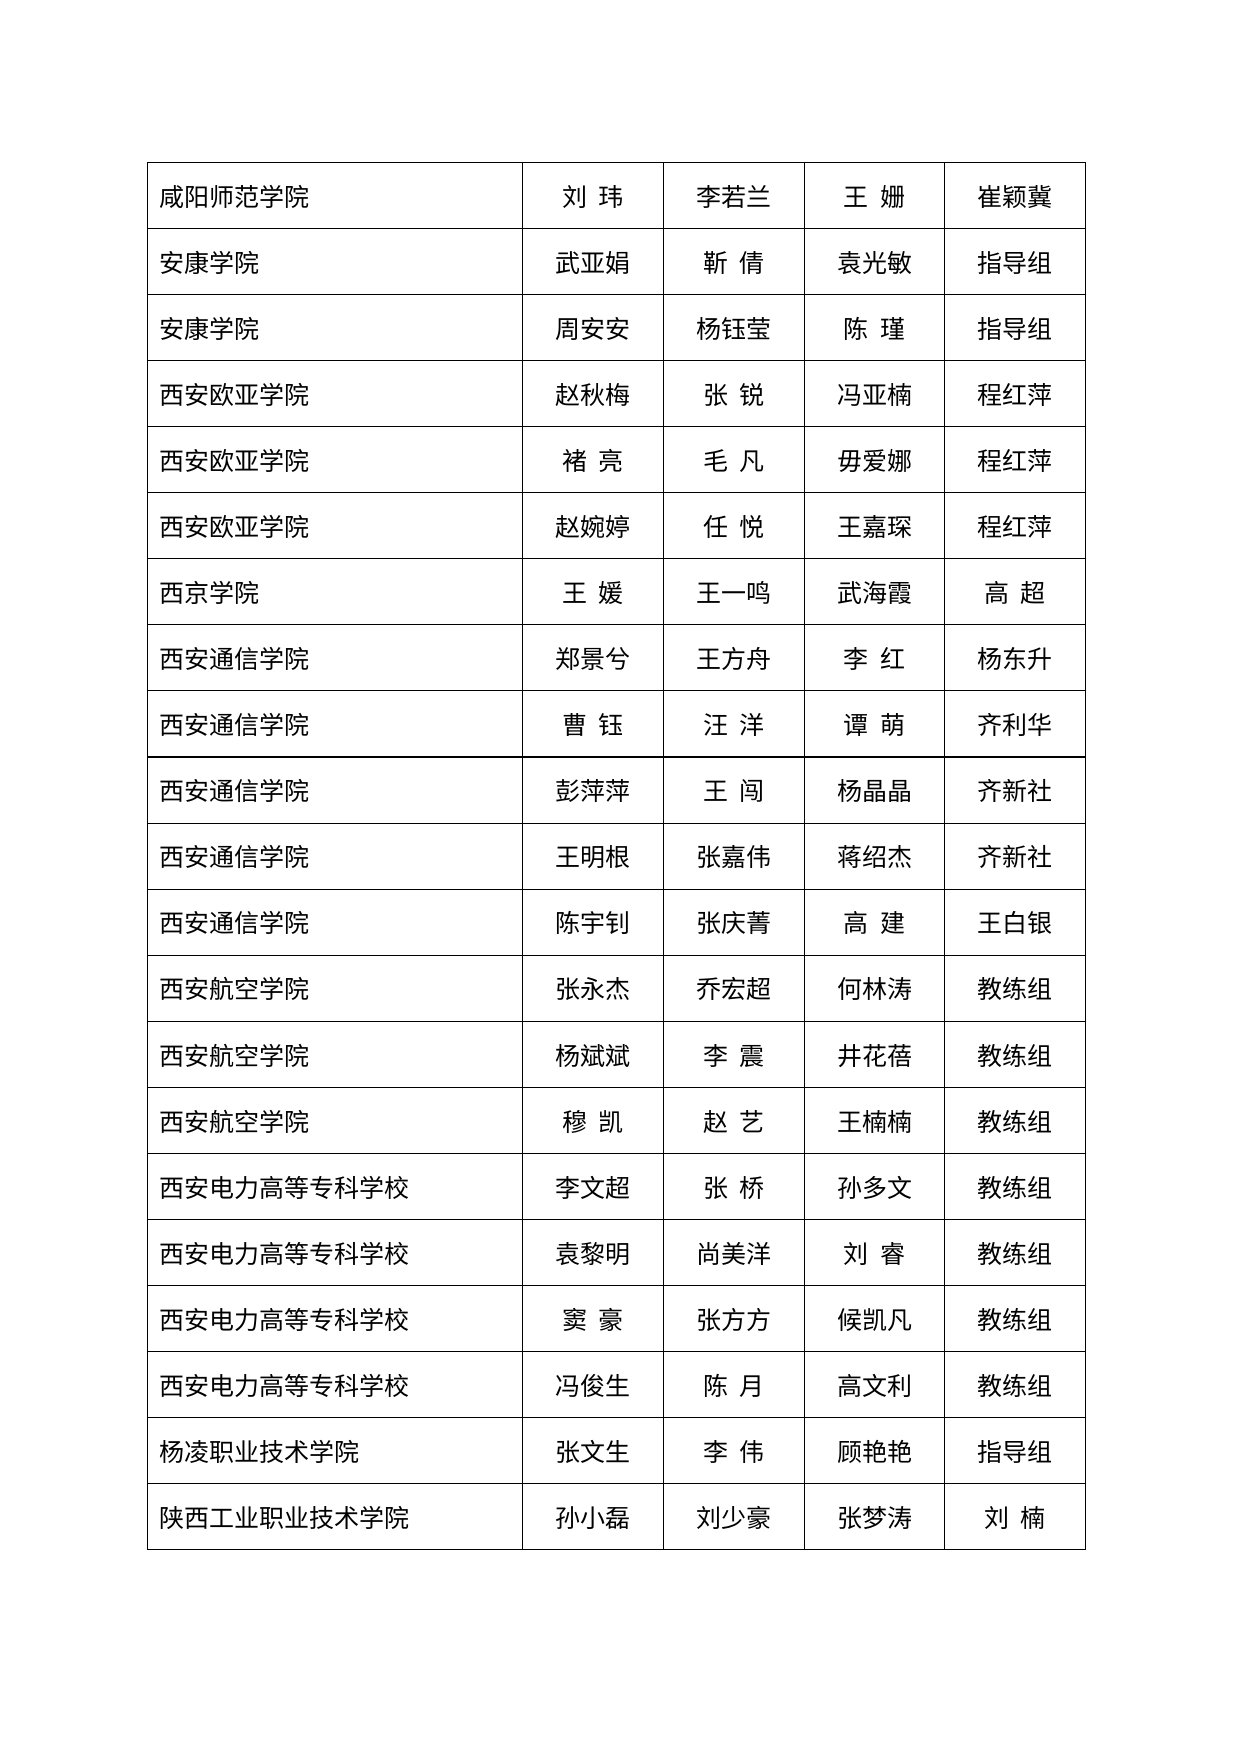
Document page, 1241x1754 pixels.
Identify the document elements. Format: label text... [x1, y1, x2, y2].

table_cell 王方舟 [664, 625, 804, 690]
table_cell 教练组 [945, 1088, 1085, 1153]
table_cell 高文利 [805, 1352, 944, 1417]
table_cell 西安电力高等专科学校 [148, 1286, 522, 1351]
table_cell 张嘉伟 [664, 824, 804, 888]
table_cell 西安通信学院 [148, 890, 522, 954]
table_cell 彭萍萍 [523, 758, 663, 822]
table_cell 教练组 [945, 1286, 1085, 1351]
table_cell 李 伟 [664, 1418, 804, 1483]
table_cell 杨钰莹 [664, 295, 804, 360]
table_cell 袁黎明 [523, 1220, 663, 1285]
table_cell 西安电力高等专科学校 [148, 1352, 522, 1417]
table_cell 李 震 [664, 1022, 804, 1087]
table_cell 教练组 [945, 956, 1085, 1021]
table_cell 武海霞 [805, 559, 944, 624]
table_cell 西安通信学院 [148, 758, 522, 822]
table_cell 王 闯 [664, 758, 804, 822]
table_cell 高 超 [945, 559, 1085, 624]
table_cell 张 锐 [664, 361, 804, 426]
table_cell 教练组 [945, 1352, 1085, 1417]
table_cell 指导组 [945, 229, 1085, 294]
table_cell 李 红 [805, 625, 944, 690]
table_cell 孙多文 [805, 1154, 944, 1219]
table_cell 周安安 [523, 295, 663, 360]
table_cell 安康学院 [148, 295, 522, 360]
table_cell 齐新社 [945, 824, 1085, 888]
table_cell 王 姗 [805, 163, 944, 228]
table_cell 赵 艺 [664, 1088, 804, 1153]
table_cell 指导组 [945, 295, 1085, 360]
table_cell 赵婉婷 [523, 493, 663, 558]
table_cell 教练组 [945, 1154, 1085, 1219]
table_cell 陈 瑾 [805, 295, 944, 360]
table_cell 王一鸣 [664, 559, 804, 624]
table_cell 程红萍 [945, 427, 1085, 492]
table_cell 安康学院 [148, 229, 522, 294]
table_cell 西京学院 [148, 559, 522, 624]
table_cell 何林涛 [805, 956, 944, 1021]
table_cell 候凯凡 [805, 1286, 944, 1351]
table_cell 张 桥 [664, 1154, 804, 1219]
table_cell 咸阳师范学院 [148, 163, 522, 228]
table_cell 靳 倩 [664, 229, 804, 294]
table_cell 毛 凡 [664, 427, 804, 492]
table_cell 谭 萌 [805, 691, 944, 756]
table_cell 西安航空学院 [148, 1088, 522, 1153]
table_cell 井花蓓 [805, 1022, 944, 1087]
table_cell 西安欧亚学院 [148, 427, 522, 492]
table_cell 西安航空学院 [148, 1022, 522, 1087]
table_cell 李若兰 [664, 163, 804, 228]
table_cell 穆 凯 [523, 1088, 663, 1153]
table_cell 西安电力高等专科学校 [148, 1154, 522, 1219]
table_cell 刘 楠 [945, 1484, 1085, 1549]
table_cell 杨斌斌 [523, 1022, 663, 1087]
table_cell 王白银 [945, 890, 1085, 954]
table_cell 乔宏超 [664, 956, 804, 1021]
table_cell 教练组 [945, 1022, 1085, 1087]
table_cell 西安通信学院 [148, 625, 522, 690]
table_cell 杨晶晶 [805, 758, 944, 822]
table_cell 陕西工业职业技术学院 [148, 1484, 522, 1549]
table_cell 张方方 [664, 1286, 804, 1351]
table_cell 张永杰 [523, 956, 663, 1021]
table_cell 武亚娟 [523, 229, 663, 294]
table_cell 窦 豪 [523, 1286, 663, 1351]
table_cell 尚美洋 [664, 1220, 804, 1285]
table_cell 程红萍 [945, 361, 1085, 426]
table_cell 刘 玮 [523, 163, 663, 228]
table_cell 王明根 [523, 824, 663, 888]
table_cell 杨凌职业技术学院 [148, 1418, 522, 1483]
table_cell 杨东升 [945, 625, 1085, 690]
table_cell 刘少豪 [664, 1484, 804, 1549]
table_cell 西安通信学院 [148, 824, 522, 888]
table_cell 冯亚楠 [805, 361, 944, 426]
table_cell 蒋绍杰 [805, 824, 944, 888]
table_cell 刘 睿 [805, 1220, 944, 1285]
table_cell 齐利华 [945, 691, 1085, 756]
table_cell 指导组 [945, 1418, 1085, 1483]
table_cell 曹 钰 [523, 691, 663, 756]
table_cell 张庆菁 [664, 890, 804, 954]
table_cell 任 悦 [664, 493, 804, 558]
table_cell 汪 洋 [664, 691, 804, 756]
table_cell 顾艳艳 [805, 1418, 944, 1483]
table_cell 孙小磊 [523, 1484, 663, 1549]
table_cell 赵秋梅 [523, 361, 663, 426]
table_cell 高 建 [805, 890, 944, 954]
table_cell 西安欧亚学院 [148, 361, 522, 426]
table_cell 齐新社 [945, 758, 1085, 822]
table_cell 崔颖冀 [945, 163, 1085, 228]
table_cell 陈 月 [664, 1352, 804, 1417]
table_cell 西安欧亚学院 [148, 493, 522, 558]
table_cell 张文生 [523, 1418, 663, 1483]
table_cell 西安电力高等专科学校 [148, 1220, 522, 1285]
table_cell 西安通信学院 [148, 691, 522, 756]
table_cell 王嘉琛 [805, 493, 944, 558]
table_cell 李文超 [523, 1154, 663, 1219]
table_cell 冯俊生 [523, 1352, 663, 1417]
table_cell 西安航空学院 [148, 956, 522, 1021]
table_cell 教练组 [945, 1220, 1085, 1285]
table_cell 张梦涛 [805, 1484, 944, 1549]
table_cell 陈宇钊 [523, 890, 663, 954]
table_cell 程红萍 [945, 493, 1085, 558]
table_cell 毋爱娜 [805, 427, 944, 492]
table_cell 王 媛 [523, 559, 663, 624]
table_cell 王楠楠 [805, 1088, 944, 1153]
table_cell 袁光敏 [805, 229, 944, 294]
table_cell 褚 亮 [523, 427, 663, 492]
table_cell 郑景兮 [523, 625, 663, 690]
